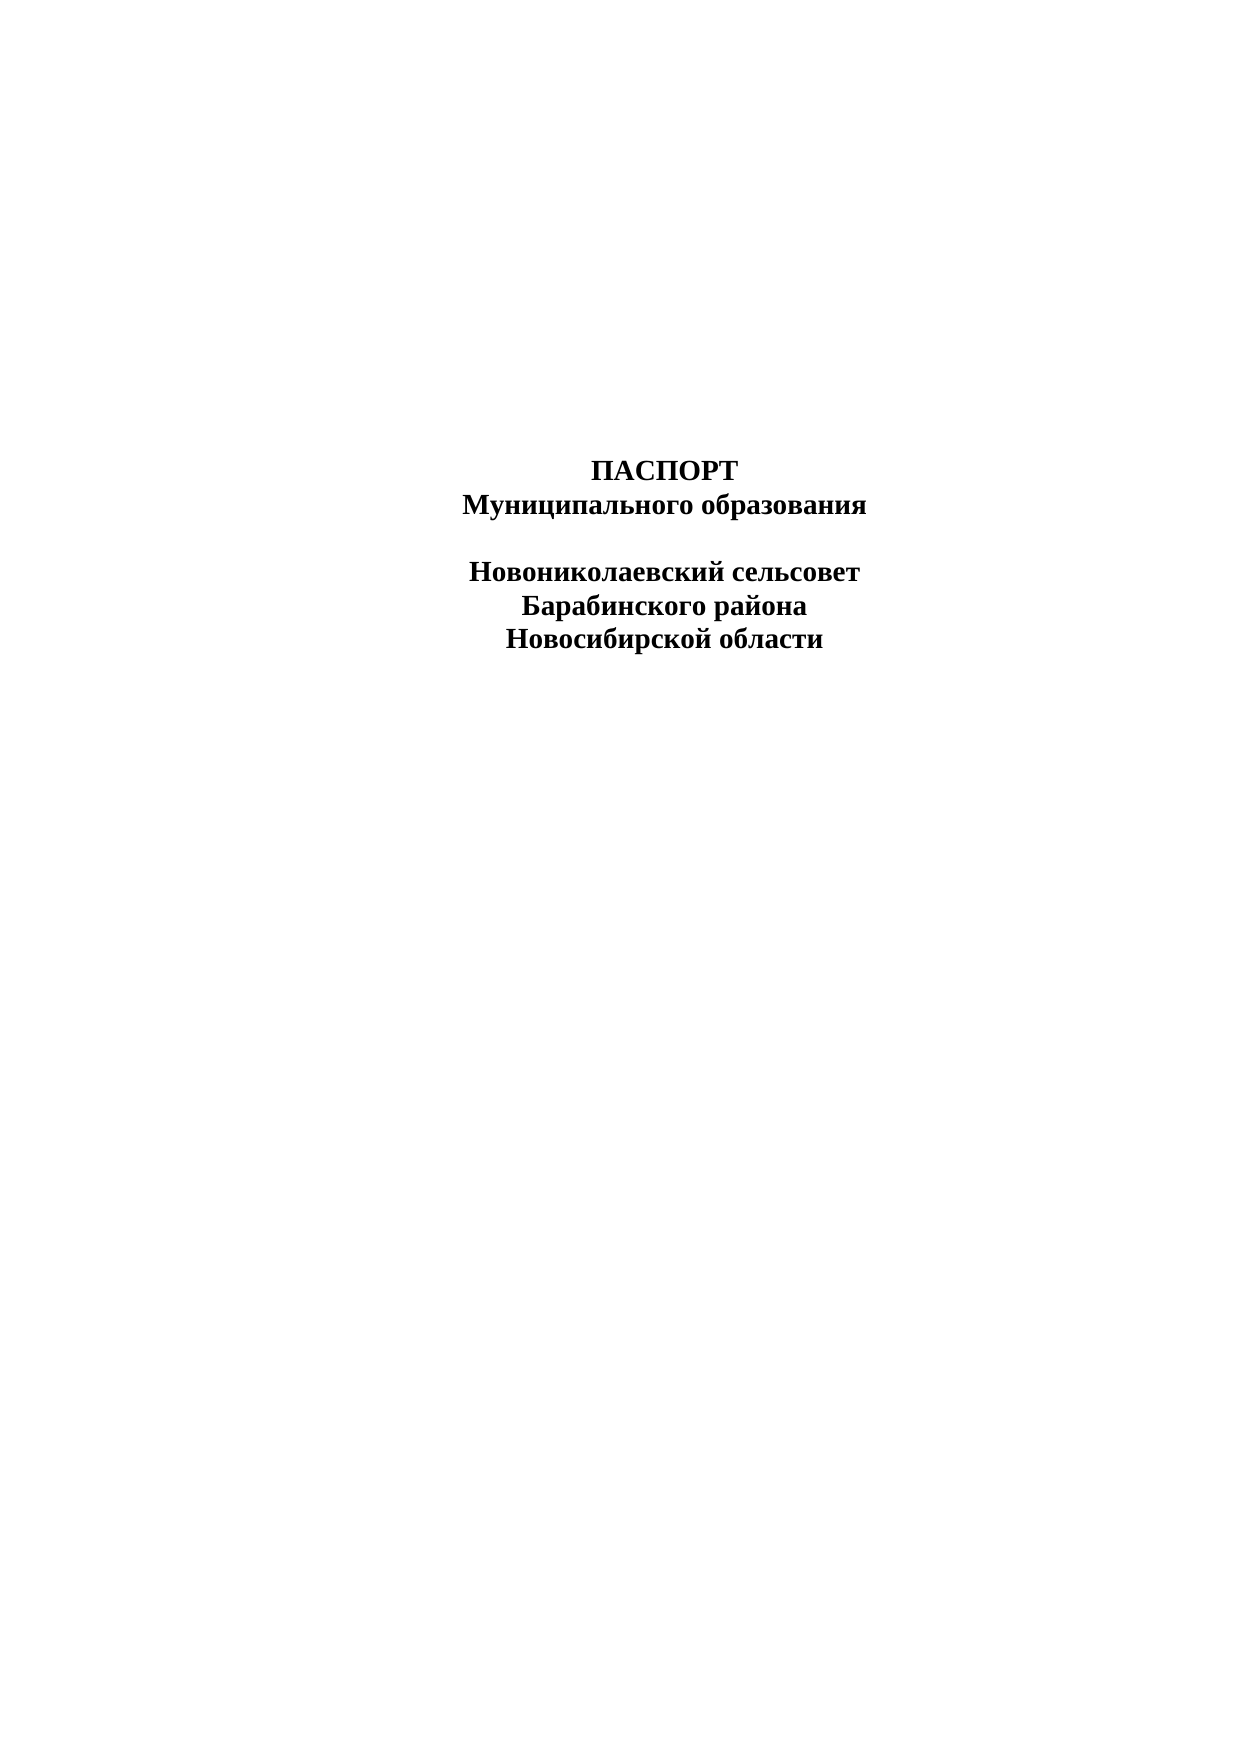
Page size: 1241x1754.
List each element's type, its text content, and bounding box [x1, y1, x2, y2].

text Муниципального образования [148, 487, 1181, 521]
text Новониколаевский сельсовет [148, 554, 1181, 588]
text ПАСПОРТ [148, 453, 1181, 487]
text Новосибирской области [148, 621, 1181, 655]
text Барабинского района [148, 588, 1181, 621]
